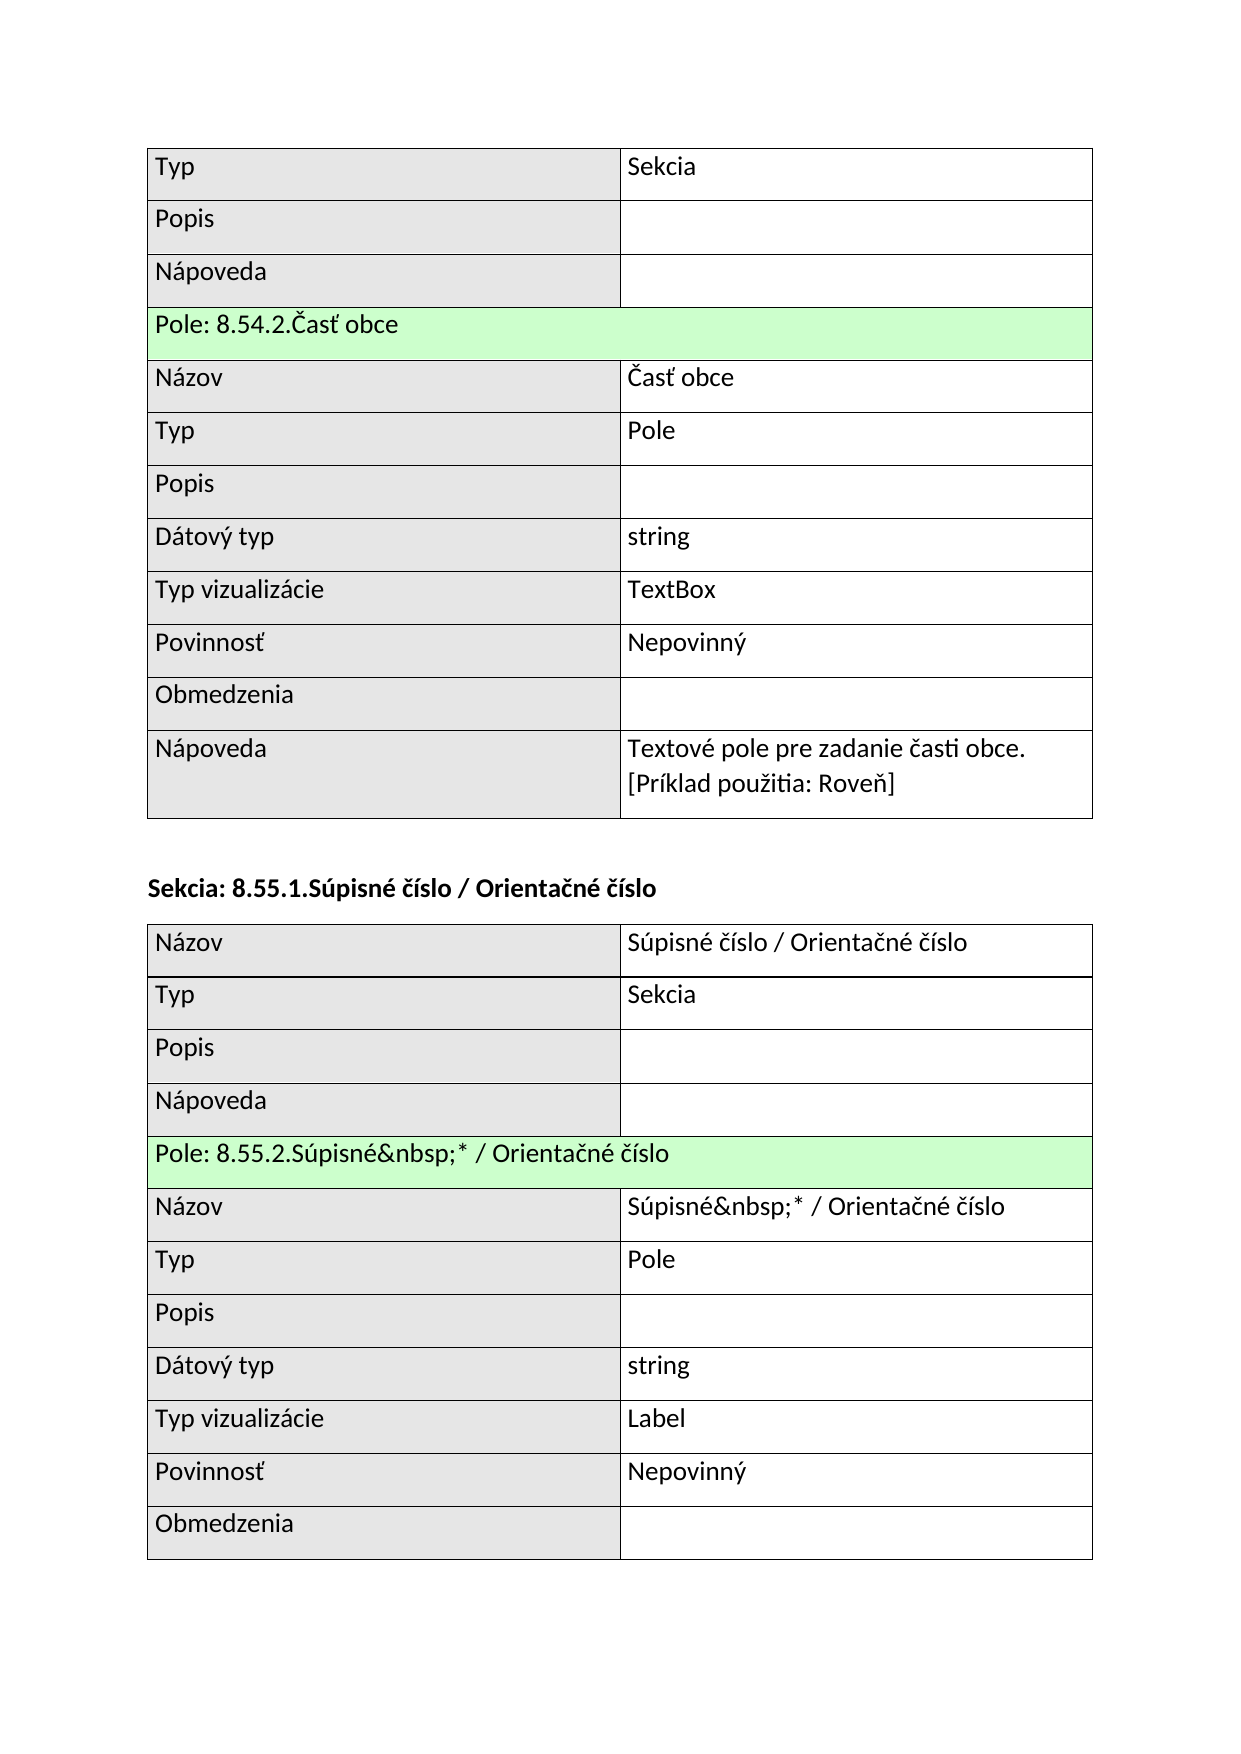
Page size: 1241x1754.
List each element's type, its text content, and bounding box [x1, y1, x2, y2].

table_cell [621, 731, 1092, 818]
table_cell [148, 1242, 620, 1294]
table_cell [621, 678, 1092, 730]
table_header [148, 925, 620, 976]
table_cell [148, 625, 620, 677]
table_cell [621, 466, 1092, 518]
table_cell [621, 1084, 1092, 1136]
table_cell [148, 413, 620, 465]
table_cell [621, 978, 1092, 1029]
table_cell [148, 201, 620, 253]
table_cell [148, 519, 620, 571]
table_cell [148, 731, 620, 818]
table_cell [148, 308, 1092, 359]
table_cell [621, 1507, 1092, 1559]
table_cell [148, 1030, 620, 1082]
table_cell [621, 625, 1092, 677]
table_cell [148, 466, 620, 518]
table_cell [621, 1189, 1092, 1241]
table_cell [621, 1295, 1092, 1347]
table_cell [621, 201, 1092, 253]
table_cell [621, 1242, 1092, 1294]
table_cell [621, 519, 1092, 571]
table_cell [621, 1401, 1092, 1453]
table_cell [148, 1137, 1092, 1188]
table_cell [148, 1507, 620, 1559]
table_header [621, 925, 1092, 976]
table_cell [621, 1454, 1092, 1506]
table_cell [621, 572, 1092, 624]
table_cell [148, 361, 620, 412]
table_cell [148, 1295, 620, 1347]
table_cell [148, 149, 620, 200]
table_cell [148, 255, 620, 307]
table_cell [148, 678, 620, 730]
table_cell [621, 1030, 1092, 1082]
text Sekcia: 8.55.1.Súpisné číslo / Orientačné číslo [148, 871, 1093, 904]
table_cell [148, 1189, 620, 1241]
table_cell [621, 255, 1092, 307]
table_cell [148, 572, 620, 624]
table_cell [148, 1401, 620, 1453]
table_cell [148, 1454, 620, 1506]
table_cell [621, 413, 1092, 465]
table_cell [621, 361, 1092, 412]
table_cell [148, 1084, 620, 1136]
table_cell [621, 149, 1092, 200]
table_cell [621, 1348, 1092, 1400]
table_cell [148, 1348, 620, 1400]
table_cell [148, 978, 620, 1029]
